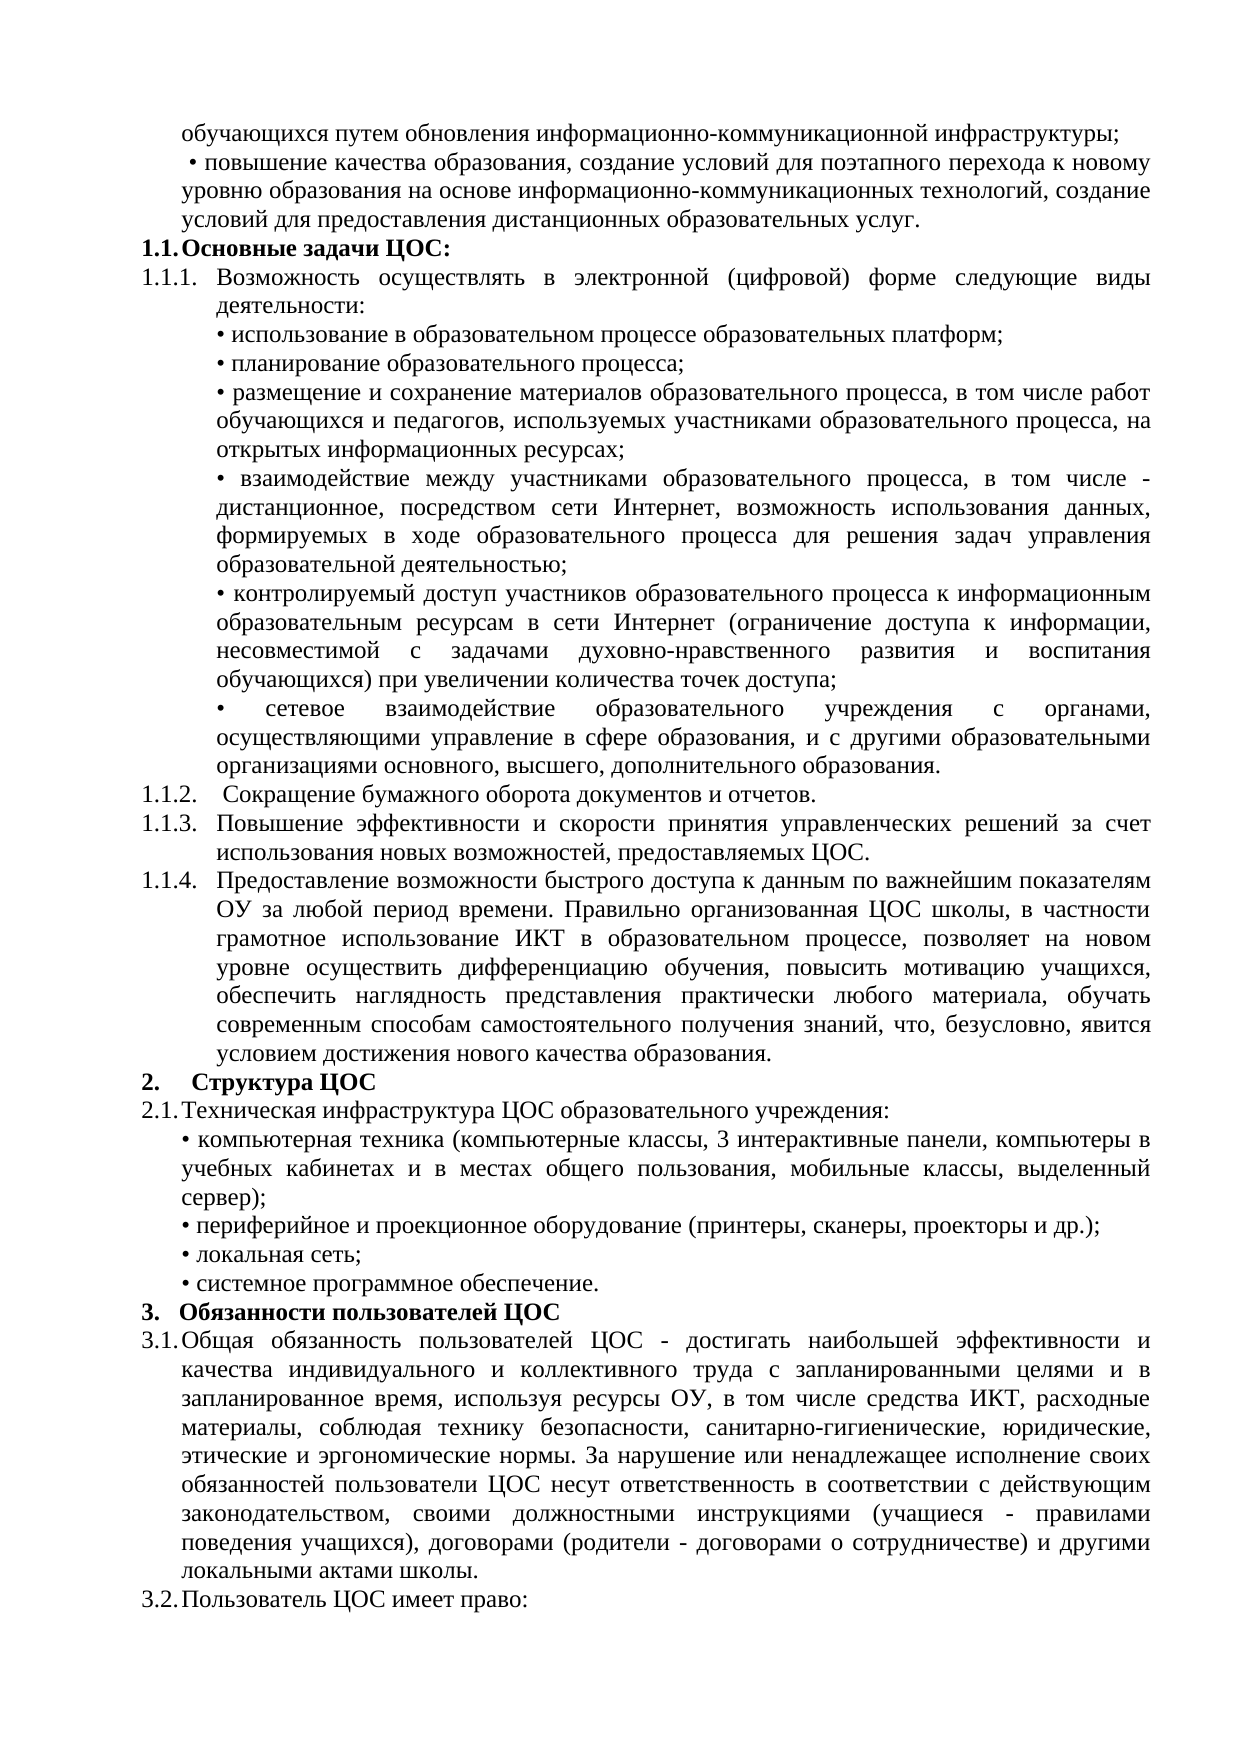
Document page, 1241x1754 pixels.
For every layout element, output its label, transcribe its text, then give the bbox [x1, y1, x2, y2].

list • контролируемый доступ участников образовательного процесса к информационным образовательным ресурсам в сети Интернет (ограничение доступа к информации, несовместимой с задачами духовно-нравственного развития и воспитания обучающихся) при увеличении количества точек доступа; [216, 578, 1152, 693]
list Сокращение бумажного оборота документов и отчетов. [141, 779, 1152, 808]
list • планирование образовательного процесса; [216, 348, 1152, 377]
list Основные задачи ЦОС: [141, 233, 1152, 262]
list • системное программное обеспечение. [181, 1268, 1152, 1297]
list Структура ЦОС [141, 1067, 1152, 1096]
list • взаимодействие между участниками образовательного процесса, в том числе - дистанционное, посредством сети Интернет, возможность использования данных, формируемых в ходе образовательного процесса для решения задач управления образовательной деятельностью; [216, 463, 1152, 578]
list • периферийное и проекционное оборудование (принтеры, сканеры, проекторы и др.); [181, 1211, 1152, 1239]
list обучающихся путем обновления информационно-коммуникационной инфраструктуры; [181, 118, 1152, 147]
list • сетевое взаимодействие образовательного учреждения с органами, осуществляющими управление в сфере образования, и с другими образовательными организациями основного, высшего, дополнительного образования. [216, 693, 1152, 779]
list • повышение качества образования, создание условий для поэтапного перехода к новому уровню образования на основе информационно-коммуникационных технологий, создание условий для предоставления дистанционных образовательных услуг. [181, 147, 1152, 233]
list Общая обязанность пользователей ЦОС - достигать наибольшей эффективности и качества индивидуального и коллективного труда с запланированными целями и в запланированное время, используя ресурсы ОУ, в том числе средства ИКТ, расходные материалы, соблюдая технику безопасности, санитарно-гигиенические, юридические, этические и эргономические нормы. За нарушение или ненадлежащее исполнение своих обязанностей пользователи ЦОС несут ответственность в соответствии с действующим законодательством, своими должностными инструкциями (учащиеся - правилами поведения учащихся), договорами (родители - договорами о сотрудничестве) и другими локальными актами школы. [141, 1326, 1152, 1584]
list Предоставление возможности быстрого доступа к данным по важнейшим показателям ОУ за любой период времени. Правильно организованная ЦОС школы, в частности грамотное использование ИКТ в образовательном процессе, позволяет на новом уровне осуществить дифференциацию обучения, повысить мотивацию учащихся, обеспечить наглядность представления практически любого материала, обучать современным способам самостоятельного получения знаний, что, безусловно, явится условием достижения нового качества образования. [141, 866, 1152, 1067]
list Повышение эффективности и скорости принятия управленческих решений за счет использования новых возможностей, предоставляемых ЦОС. [141, 808, 1152, 866]
list • локальная сеть; [181, 1239, 1152, 1268]
list Обязанности пользователей ЦОС [141, 1297, 1152, 1326]
list • размещение и сохранение материалов образовательного процесса, в том числе работ обучающихся и педагогов, используемых участниками образовательного процесса, на открытых информационных ресурсах; [216, 377, 1152, 463]
list • использование в образовательном процессе образовательных платформ; [216, 319, 1152, 348]
list • компьютерная техника (компьютерные классы, 3 интерактивные панели, компьютеры в учебных кабинетах и в местах общего пользования, мобильные классы, выделенный сервер); [181, 1124, 1152, 1211]
list Возможность осуществлять в электронной (цифровой) форме следующие виды деятельности: [141, 262, 1152, 319]
list Техническая инфраструктура ЦОС образовательного учреждения: [141, 1096, 1152, 1124]
list Пользователь ЦОС имеет право: [141, 1584, 1152, 1613]
